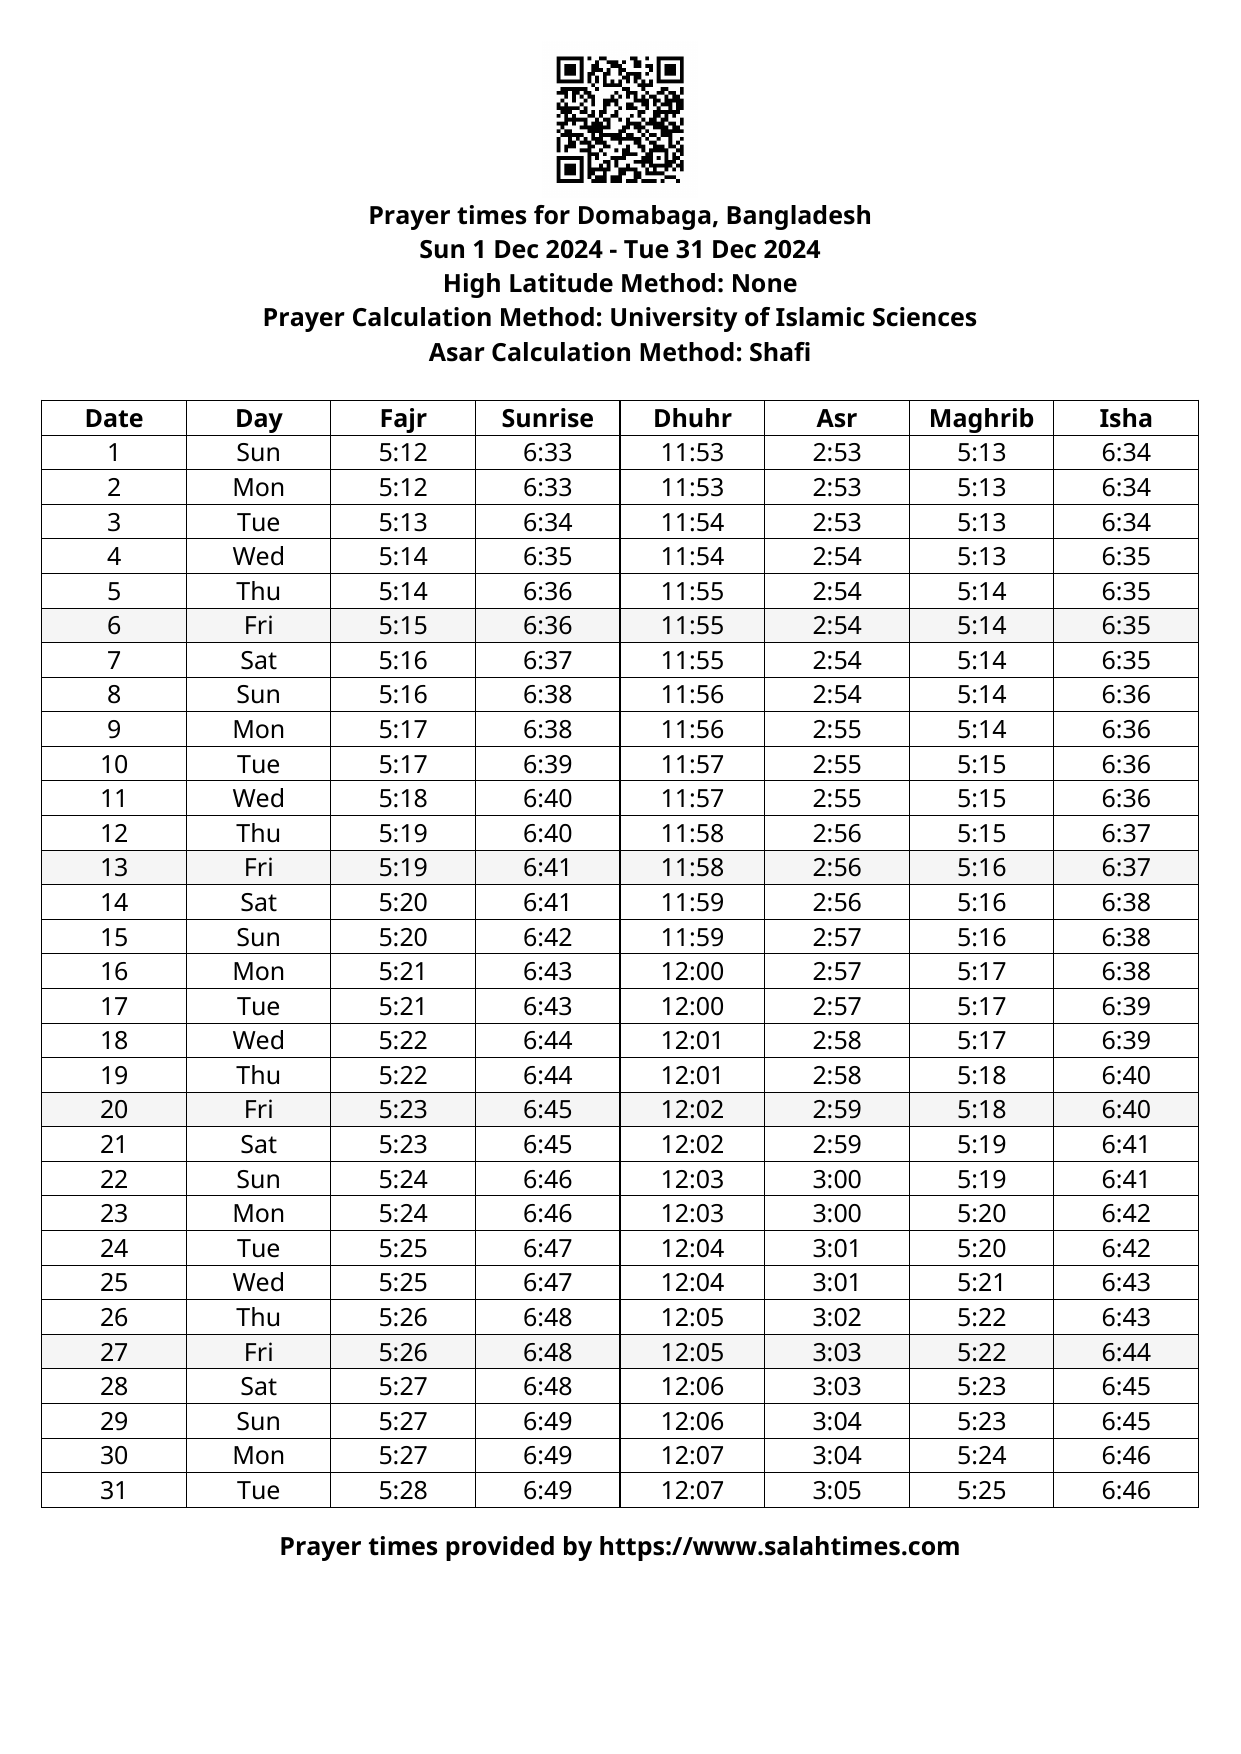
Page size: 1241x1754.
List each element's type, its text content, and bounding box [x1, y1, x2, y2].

table_cell 5:20 [331, 920, 475, 953]
table_cell 6:46 [476, 1162, 619, 1195]
table_cell 6:48 [476, 1369, 619, 1403]
table_cell 2:57 [765, 920, 909, 953]
table_cell 3:04 [765, 1439, 909, 1472]
table_cell 5:26 [331, 1300, 475, 1334]
table_cell 5:13 [331, 505, 475, 538]
table_cell 6:38 [1054, 954, 1198, 988]
table_cell 5:15 [910, 781, 1053, 815]
table_cell 6:40 [476, 781, 619, 815]
table_cell 3:05 [765, 1473, 909, 1507]
table_cell 5:12 [331, 470, 475, 504]
table_cell 29 [42, 1404, 186, 1437]
table_cell 5:14 [910, 574, 1053, 607]
table_cell 5:21 [910, 1266, 1053, 1299]
table_cell 6:37 [1054, 816, 1198, 849]
table_cell 12:05 [621, 1300, 764, 1334]
table_cell 6:41 [1054, 1162, 1198, 1195]
table_cell 6:39 [1054, 989, 1198, 1022]
table_cell 11:58 [621, 851, 764, 884]
table_cell 6:40 [476, 816, 619, 849]
table_cell 5:14 [910, 712, 1053, 746]
table_cell 5:17 [910, 1024, 1053, 1057]
table_cell 5:15 [910, 747, 1053, 780]
table_cell 11:55 [621, 574, 764, 607]
table_cell Sat [187, 1127, 330, 1161]
table_cell 27 [42, 1335, 186, 1368]
table_cell 2:58 [765, 1058, 909, 1092]
table_cell 11:59 [621, 920, 764, 953]
table_cell 5:22 [910, 1335, 1053, 1368]
table_cell 6:41 [476, 885, 619, 919]
table_cell 12:00 [621, 989, 764, 1022]
table_cell Thu [187, 574, 330, 607]
table_cell Sat [187, 643, 330, 677]
table_cell 3:00 [765, 1162, 909, 1195]
table_cell 5:16 [331, 643, 475, 677]
table_cell 6:41 [1054, 1127, 1198, 1161]
table_cell 2:53 [765, 505, 909, 538]
table_cell 2:53 [765, 470, 909, 504]
table_cell 5:27 [331, 1439, 475, 1472]
table_cell 2:54 [765, 574, 909, 607]
table_cell 11:56 [621, 678, 764, 711]
table_cell 5:20 [910, 1196, 1053, 1230]
table_cell 6:33 [476, 436, 619, 469]
table_cell 2:54 [765, 609, 909, 642]
table_cell Tue [187, 989, 330, 1022]
table_cell 4 [42, 539, 186, 573]
table_cell 6:34 [1054, 505, 1198, 538]
table_cell 5:14 [910, 678, 1053, 711]
table_cell Sat [187, 885, 330, 919]
table_header Asr [765, 401, 909, 434]
table_cell 5:21 [331, 954, 475, 988]
table_cell Mon [187, 712, 330, 746]
table_cell 11:57 [621, 747, 764, 780]
table_cell 2:54 [765, 643, 909, 677]
table_cell 6:43 [1054, 1300, 1198, 1334]
table_cell 5:22 [331, 1058, 475, 1092]
table_cell 5:17 [910, 954, 1053, 988]
table_cell 11:58 [621, 816, 764, 849]
table_cell 5:18 [331, 781, 475, 815]
table_cell 6:49 [476, 1473, 619, 1507]
table_cell 5:16 [910, 851, 1053, 884]
table_cell 6:48 [476, 1335, 619, 1368]
table_cell Fri [187, 1335, 330, 1368]
table_cell 6:42 [1054, 1231, 1198, 1264]
table_cell 5:25 [331, 1266, 475, 1299]
table_cell 31 [42, 1473, 186, 1507]
table_cell 6:36 [476, 609, 619, 642]
table_cell 6:36 [1054, 712, 1198, 746]
table_cell 6:40 [1054, 1093, 1198, 1126]
table_cell 11:55 [621, 643, 764, 677]
table_cell 12:04 [621, 1266, 764, 1299]
table_cell 5:22 [331, 1024, 475, 1057]
table_cell 1 [42, 436, 186, 469]
table_cell 5:24 [910, 1439, 1053, 1472]
table_cell 6:44 [476, 1024, 619, 1057]
table_cell 12:07 [621, 1439, 764, 1472]
table_header Maghrib [910, 401, 1053, 434]
table_cell 12:02 [621, 1093, 764, 1126]
table_header Day [187, 401, 330, 434]
table_header Sunrise [476, 401, 619, 434]
table_header Dhuhr [621, 401, 764, 434]
table_cell 6:45 [476, 1093, 619, 1126]
table_cell 2:57 [765, 989, 909, 1022]
table_cell 2 [42, 470, 186, 504]
table_cell Sat [187, 1369, 330, 1403]
table_cell 5:13 [910, 436, 1053, 469]
table_cell 6:38 [476, 678, 619, 711]
table_cell Sun [187, 920, 330, 953]
table_cell 6:38 [476, 712, 619, 746]
table_cell 11 [42, 781, 186, 815]
table_header Isha [1054, 401, 1198, 434]
table_cell 3 [42, 505, 186, 538]
table_cell 3:00 [765, 1196, 909, 1230]
table_cell Mon [187, 470, 330, 504]
table_cell 15 [42, 920, 186, 953]
table_cell 18 [42, 1024, 186, 1057]
table_cell 12:05 [621, 1335, 764, 1368]
table_cell 6:43 [476, 989, 619, 1022]
table_cell 6 [42, 609, 186, 642]
table_cell 13 [42, 851, 186, 884]
table_cell 6:35 [1054, 574, 1198, 607]
table_cell 6:45 [476, 1127, 619, 1161]
table_cell 5:13 [910, 539, 1053, 573]
table_cell 12:02 [621, 1127, 764, 1161]
table_cell 6:34 [1054, 436, 1198, 469]
table_cell 2:58 [765, 1024, 909, 1057]
table_cell 11:56 [621, 712, 764, 746]
table_cell 6:36 [1054, 781, 1198, 815]
table_cell 5:19 [331, 816, 475, 849]
table_cell Tue [187, 505, 330, 538]
table_cell 14 [42, 885, 186, 919]
table_cell 6:37 [1054, 851, 1198, 884]
table_cell 6:34 [476, 505, 619, 538]
table_cell 5:23 [910, 1369, 1053, 1403]
table_cell 5:18 [910, 1058, 1053, 1092]
table_cell 2:57 [765, 954, 909, 988]
table_cell 6:34 [1054, 470, 1198, 504]
table_cell 2:53 [765, 436, 909, 469]
table_cell 2:55 [765, 781, 909, 815]
table_cell 5:17 [331, 712, 475, 746]
table_cell 5:13 [910, 505, 1053, 538]
table_cell 5:24 [331, 1162, 475, 1195]
table_cell 6:42 [1054, 1196, 1198, 1230]
table_cell 5:26 [331, 1335, 475, 1368]
table_cell 6:47 [476, 1231, 619, 1264]
table_cell 26 [42, 1300, 186, 1334]
table_cell 2:59 [765, 1093, 909, 1126]
table_cell 12:07 [621, 1473, 764, 1507]
table_cell Thu [187, 1300, 330, 1334]
text Asar Calculation Method: Shafi [42, 334, 1198, 368]
table_cell 5:23 [331, 1093, 475, 1126]
table_cell 17 [42, 989, 186, 1022]
table_cell 7 [42, 643, 186, 677]
table_cell 6:39 [476, 747, 619, 780]
table_cell 6:41 [476, 851, 619, 884]
table_cell 23 [42, 1196, 186, 1230]
table_cell 5 [42, 574, 186, 607]
table_cell 5:15 [331, 609, 475, 642]
table_cell 12:00 [621, 954, 764, 988]
table_cell 6:45 [1054, 1404, 1198, 1437]
text Sun 1 Dec 2024 - Tue 31 Dec 2024 [42, 232, 1198, 266]
table_cell 5:19 [910, 1162, 1053, 1195]
table_cell 5:19 [331, 851, 475, 884]
table_cell 6:33 [476, 470, 619, 504]
table_cell 6:35 [1054, 609, 1198, 642]
table_cell 6:46 [1054, 1439, 1198, 1472]
table_cell Sun [187, 1162, 330, 1195]
table_cell 5:13 [910, 470, 1053, 504]
table_cell 5:14 [910, 643, 1053, 677]
table_cell 12:01 [621, 1024, 764, 1057]
table_cell 6:48 [476, 1300, 619, 1334]
table_cell Sun [187, 1404, 330, 1437]
table_cell 2:54 [765, 678, 909, 711]
text Prayer times provided by https://www.salahtimes.com [42, 1528, 1198, 1563]
table_cell 5:16 [910, 885, 1053, 919]
table_cell 28 [42, 1369, 186, 1403]
table_cell Tue [187, 747, 330, 780]
table_cell 5:23 [910, 1404, 1053, 1437]
table_cell 3:03 [765, 1369, 909, 1403]
table_cell 5:20 [331, 885, 475, 919]
picture [542, 41, 699, 198]
table_cell 25 [42, 1266, 186, 1299]
table_cell 12 [42, 816, 186, 849]
table_cell 16 [42, 954, 186, 988]
table_cell 12:03 [621, 1196, 764, 1230]
table_cell 3:04 [765, 1404, 909, 1437]
table_cell 5:17 [331, 747, 475, 780]
table_cell 6:37 [476, 643, 619, 677]
table_cell 6:49 [476, 1439, 619, 1472]
table_cell 5:27 [331, 1404, 475, 1437]
table_cell 6:43 [1054, 1266, 1198, 1299]
text Prayer times for Domabaga, Bangladesh [42, 198, 1198, 232]
table_cell 6:35 [476, 539, 619, 573]
table_cell Wed [187, 1266, 330, 1299]
table_cell 11:53 [621, 436, 764, 469]
table_cell 5:18 [910, 1093, 1053, 1126]
table_cell 2:55 [765, 712, 909, 746]
table_cell 6:38 [1054, 920, 1198, 953]
table_cell 2:56 [765, 816, 909, 849]
table_cell 6:35 [1054, 643, 1198, 677]
table_cell 6:42 [476, 920, 619, 953]
table_cell 11:54 [621, 505, 764, 538]
table_cell 5:27 [331, 1369, 475, 1403]
table_cell 6:43 [476, 954, 619, 988]
table_cell Tue [187, 1231, 330, 1264]
table_cell 12:01 [621, 1058, 764, 1092]
table_cell 11:59 [621, 885, 764, 919]
table_cell 2:59 [765, 1127, 909, 1161]
table_cell Thu [187, 816, 330, 849]
table_cell 12:04 [621, 1231, 764, 1264]
table_cell 10 [42, 747, 186, 780]
table_cell Fri [187, 851, 330, 884]
table_cell 6:39 [1054, 1024, 1198, 1057]
table_cell 6:46 [476, 1196, 619, 1230]
table_cell 2:56 [765, 851, 909, 884]
table_cell 12:06 [621, 1369, 764, 1403]
table_cell Wed [187, 539, 330, 573]
table_cell 5:25 [910, 1473, 1053, 1507]
table_cell 11:55 [621, 609, 764, 642]
table_cell 6:47 [476, 1266, 619, 1299]
table_cell 5:24 [331, 1196, 475, 1230]
table_cell 5:20 [910, 1231, 1053, 1264]
table_cell 3:02 [765, 1300, 909, 1334]
table_cell 21 [42, 1127, 186, 1161]
table_cell Fri [187, 1093, 330, 1126]
table_cell 5:19 [910, 1127, 1053, 1161]
table_cell 5:14 [910, 609, 1053, 642]
table_cell 5:17 [910, 989, 1053, 1022]
table_cell 6:49 [476, 1404, 619, 1437]
table_cell 6:45 [1054, 1369, 1198, 1403]
table_cell Tue [187, 1473, 330, 1507]
table_cell Mon [187, 954, 330, 988]
table_cell Mon [187, 1196, 330, 1230]
table_cell Mon [187, 1439, 330, 1472]
table_cell Wed [187, 781, 330, 815]
table_cell 6:35 [1054, 539, 1198, 573]
table_cell Wed [187, 1024, 330, 1057]
table_header Fajr [331, 401, 475, 434]
table_cell 5:16 [331, 678, 475, 711]
table_cell 9 [42, 712, 186, 746]
table_cell 6:40 [1054, 1058, 1198, 1092]
table_cell 6:46 [1054, 1473, 1198, 1507]
table_cell 2:55 [765, 747, 909, 780]
table_cell 3:01 [765, 1266, 909, 1299]
table_cell 3:03 [765, 1335, 909, 1368]
table_cell 2:54 [765, 539, 909, 573]
table_header Date [42, 401, 186, 434]
table_cell 5:14 [331, 539, 475, 573]
table_cell 24 [42, 1231, 186, 1264]
table_cell 6:44 [1054, 1335, 1198, 1368]
table_cell 2:56 [765, 885, 909, 919]
table_cell Fri [187, 609, 330, 642]
text Prayer Calculation Method: University of Islamic Sciences [42, 300, 1198, 334]
table_cell 6:38 [1054, 885, 1198, 919]
table_cell 11:54 [621, 539, 764, 573]
table_cell 6:36 [1054, 678, 1198, 711]
table_cell 22 [42, 1162, 186, 1195]
text High Latitude Method: None [42, 266, 1198, 300]
table_cell 3:01 [765, 1231, 909, 1264]
table_cell Thu [187, 1058, 330, 1092]
table_cell 5:21 [331, 989, 475, 1022]
table_cell 5:28 [331, 1473, 475, 1507]
table_cell 19 [42, 1058, 186, 1092]
table_cell 8 [42, 678, 186, 711]
table_cell 6:36 [1054, 747, 1198, 780]
table_cell 11:53 [621, 470, 764, 504]
table_cell 12:06 [621, 1404, 764, 1437]
table_cell 11:57 [621, 781, 764, 815]
table_cell 20 [42, 1093, 186, 1126]
table_cell 6:44 [476, 1058, 619, 1092]
table_cell 5:23 [331, 1127, 475, 1161]
table_cell 5:22 [910, 1300, 1053, 1334]
table_cell Sun [187, 436, 330, 469]
table_cell 5:15 [910, 816, 1053, 849]
table_cell 12:03 [621, 1162, 764, 1195]
table_cell 5:16 [910, 920, 1053, 953]
table_cell 30 [42, 1439, 186, 1472]
table_cell Sun [187, 678, 330, 711]
table_cell 5:14 [331, 574, 475, 607]
table_cell 6:36 [476, 574, 619, 607]
table_cell 5:25 [331, 1231, 475, 1264]
table_cell 5:12 [331, 436, 475, 469]
